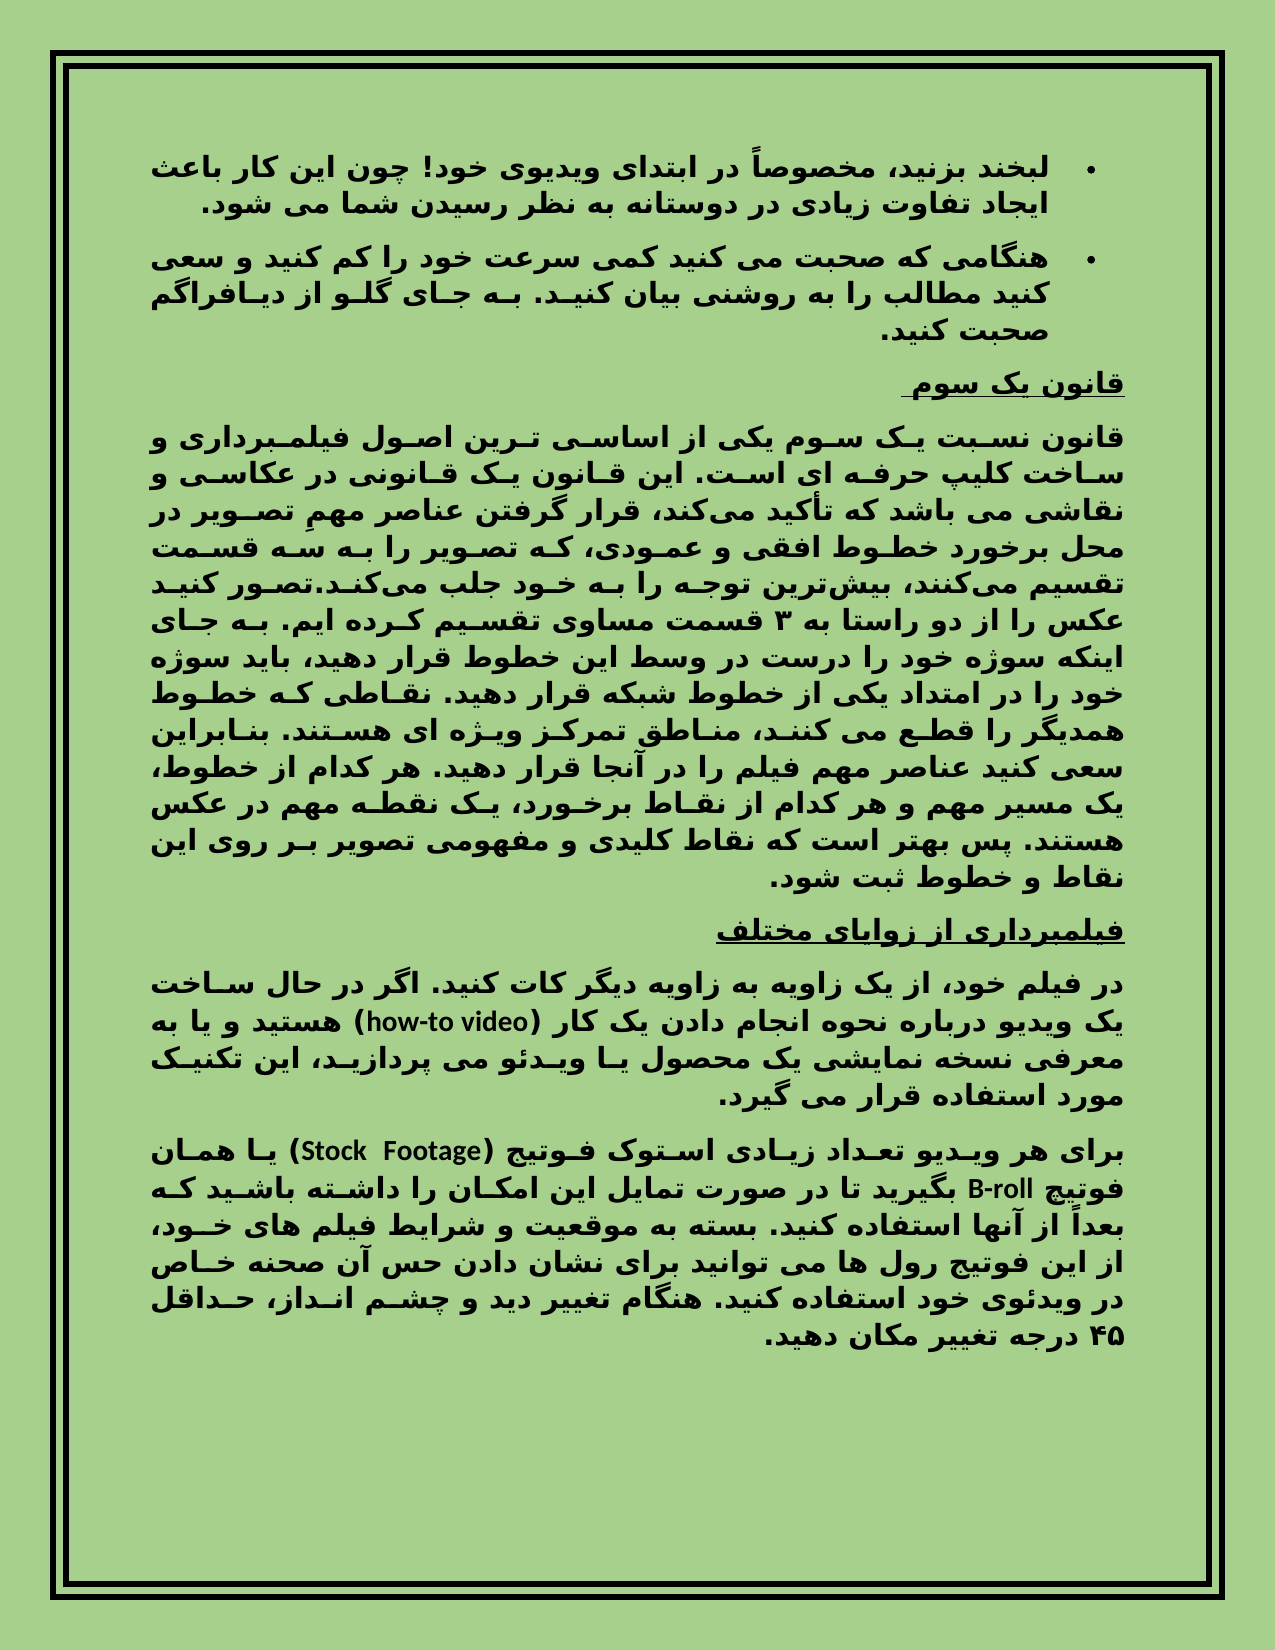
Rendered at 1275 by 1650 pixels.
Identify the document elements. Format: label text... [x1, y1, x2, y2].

list هنگامی که صحبت می کنید کمی سرعت خود را کم کنید و سعی کنید مطالب را به روشنی بیان کنید. به جای گلو از دیافراگم صحبت کنید. [150, 240, 1087, 347]
list لبخند بزنید، مخصوصاً در ابتدای ویدیوی خود! چون این کار باعث ایجاد تفاوت زیادی در دوستانه به نظر رسیدن شما می شود. [150, 150, 1087, 221]
text فیلمبرداری از زوایای مختلف [150, 913, 1125, 947]
text قانون نسبت یک سوم یکی از اساسی ترین اصول فیلمبرداری و ساخت کلیپ حرفه ای است. این قانون یک قانونی در عکاسی و نقاشی می باشد که تأکید می‌کند، قرار گرفتن عناصر مهمِ تصویر در محل برخورد خطوط افقی و عمودی، که تصویر را به سه قسمت تقسیم می‌کنند، بیش‌ترین توجه را به خود جلب می‌کند.تصور کنید عکس را از دو راستا به ۳ قسمت مساوی تقسیم کرده ایم. به جای اینکه سوژه خود را درست در وسط این خطوط قرار دهید، باید سوژه خود را در امتداد یکی از خطوط شبکه قرار دهید. نقاطی که خطوط همدیگر را قطع می کنند، مناطق تمرکز ویژه ای هستند. بنابراین سعی کنید عناصر مهم فیلم را در آنجا قرار دهید. هر کدام از خطوط، یک مسیر مهم و هر کدام از نقاط برخورد، یک نقطه مهم در عکس هستند. پس بهتر است که نقاط کلیدی و مفهومی تصویر بر روی این نقاط و خطوط ثبت شود. [150, 420, 1125, 894]
text برای هر ویدیو تعداد زیادی استوک فوتیج (Stock Footage) یا همان فوتیچ B-roll بگیرید تا در صورت تمایل این امکان را داشته باشید که بعداً از آنها استفاده کنید. بسته به موقعیت و شرایط فیلم های خود، از این فوتیج رول ها می توانید برای نشان دادن حس آن صحنه خاص در ویدئوی خود استفاده کنید. هنگام تغییر دید و چشم انداز، حداقل ۴۵ درجه تغییر مکان دهید. [150, 1132, 1125, 1352]
text در فیلم خود، از یک زاویه به زاویه دیگر کات کنید. اگر در حال ساخت یک ویدیو درباره نحوه انجام دادن یک کار (how-to video) هستید و یا به معرفی نسخه نمایشی یک محصول یا ویدئو می پردازید، این تکنیک مورد استفاده قرار می گیرد. [150, 967, 1125, 1112]
text قانون یک سوم [150, 367, 1125, 401]
